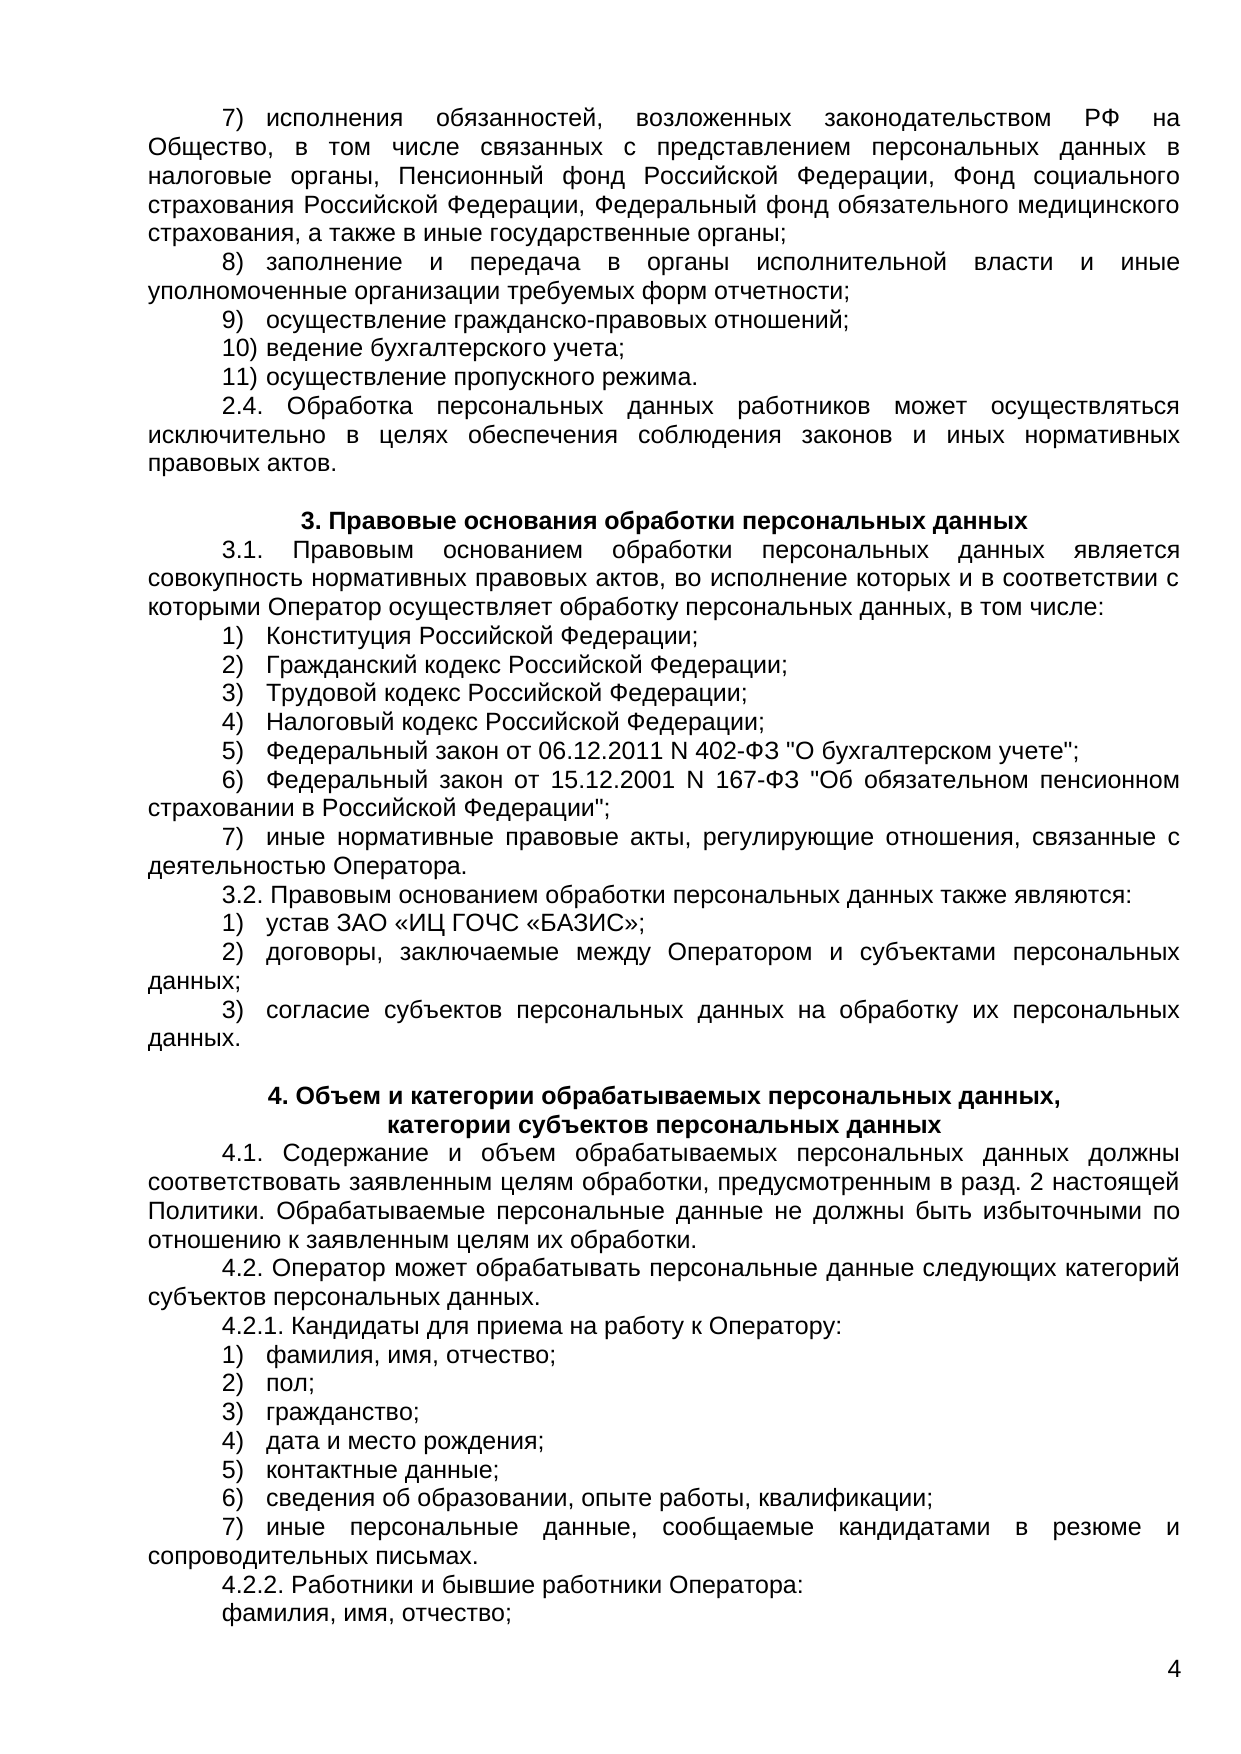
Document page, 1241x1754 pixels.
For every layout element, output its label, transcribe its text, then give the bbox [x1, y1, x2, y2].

list осуществление пропускного режима. [148, 362, 1181, 391]
text фамилия, имя, отчество; [148, 1598, 1181, 1627]
text 4.2. Оператор может обрабатывать персональные данные следующих категорий субъектов персональных данных. [148, 1253, 1181, 1311]
list Федеральный закон от 06.12.2011 N 402-ФЗ "О бухгалтерском учете"; [148, 736, 1181, 765]
text 4.2.2. Работники и бывшие работники Оператора: [148, 1570, 1181, 1598]
list исполнения обязанностей, возложенных законодательством РФ на Общество, в том числе связанных с представлением персональных данных в налоговые органы, Пенсионный фонд Российской Федерации, Фонд социального страхования Российской Федерации, Федеральный фонд обязательного медицинского страхования, а также в иные государственные органы; [148, 103, 1181, 247]
text 3. Правовые основания обработки персональных данных [148, 506, 1181, 535]
text 4.2.1. Кандидаты для приема на работу к Оператору: [148, 1311, 1181, 1340]
list пол; [148, 1368, 1181, 1397]
list Налоговый кодекс Российской Федерации; [148, 707, 1181, 736]
list сведения об образовании, опыте работы, квалификации; [148, 1483, 1181, 1512]
text 3.2. Правовым основанием обработки персональных данных также являются: [148, 880, 1181, 908]
list устав ЗАО «ИЦ ГОЧС «БАЗИС»; [148, 908, 1181, 937]
text 4. Объем и категории обрабатываемых персональных данных, [148, 1081, 1181, 1110]
list иные персональные данные, сообщаемые кандидатами в резюме и сопроводительных письмах. [148, 1512, 1181, 1570]
list Федеральный закон от 15.12.2001 N 167-ФЗ "Об обязательном пенсионном страховании в Российской Федерации"; [148, 765, 1181, 822]
list гражданство; [148, 1397, 1181, 1426]
list Гражданский кодекс Российской Федерации; [148, 650, 1181, 678]
list заполнение и передача в органы исполнительной власти и иные уполномоченные организации требуемых форм отчетности; [148, 247, 1181, 305]
list договоры, заключаемые между Оператором и субъектами персональных данных; [148, 937, 1181, 995]
list дата и место рождения; [148, 1426, 1181, 1455]
list ведение бухгалтерского учета; [148, 333, 1181, 362]
list Конституция Российской Федерации; [148, 621, 1181, 650]
list осуществление гражданско-правовых отношений; [148, 305, 1181, 333]
list контактные данные; [148, 1455, 1181, 1483]
text 3.1. Правовым основанием обработки персональных данных является совокупность нормативных правовых актов, во исполнение которых и в соответствии с которыми Оператор осуществляет обработку персональных данных, в том числе: [148, 535, 1181, 621]
text 2.4. Обработка персональных данных работников может осуществляться исключительно в целях обеспечения соблюдения законов и иных нормативных правовых актов. [148, 391, 1181, 477]
text категории субъектов персональных данных [148, 1110, 1181, 1138]
list Трудовой кодекс Российской Федерации; [148, 678, 1181, 707]
list фамилия, имя, отчество; [148, 1340, 1181, 1368]
text 4.1. Содержание и объем обрабатываемых персональных данных должны соответствовать заявленным целям обработки, предусмотренным в разд. 2 настоящей Политики. Обрабатываемые персональные данные не должны быть избыточными по отношению к заявленным целям их обработки. [148, 1138, 1181, 1253]
list согласие субъектов персональных данных на обработку их персональных данных. [148, 995, 1181, 1052]
list иные нормативные правовые акты, регулирующие отношения, связанные с деятельностью Оператора. [148, 822, 1181, 880]
